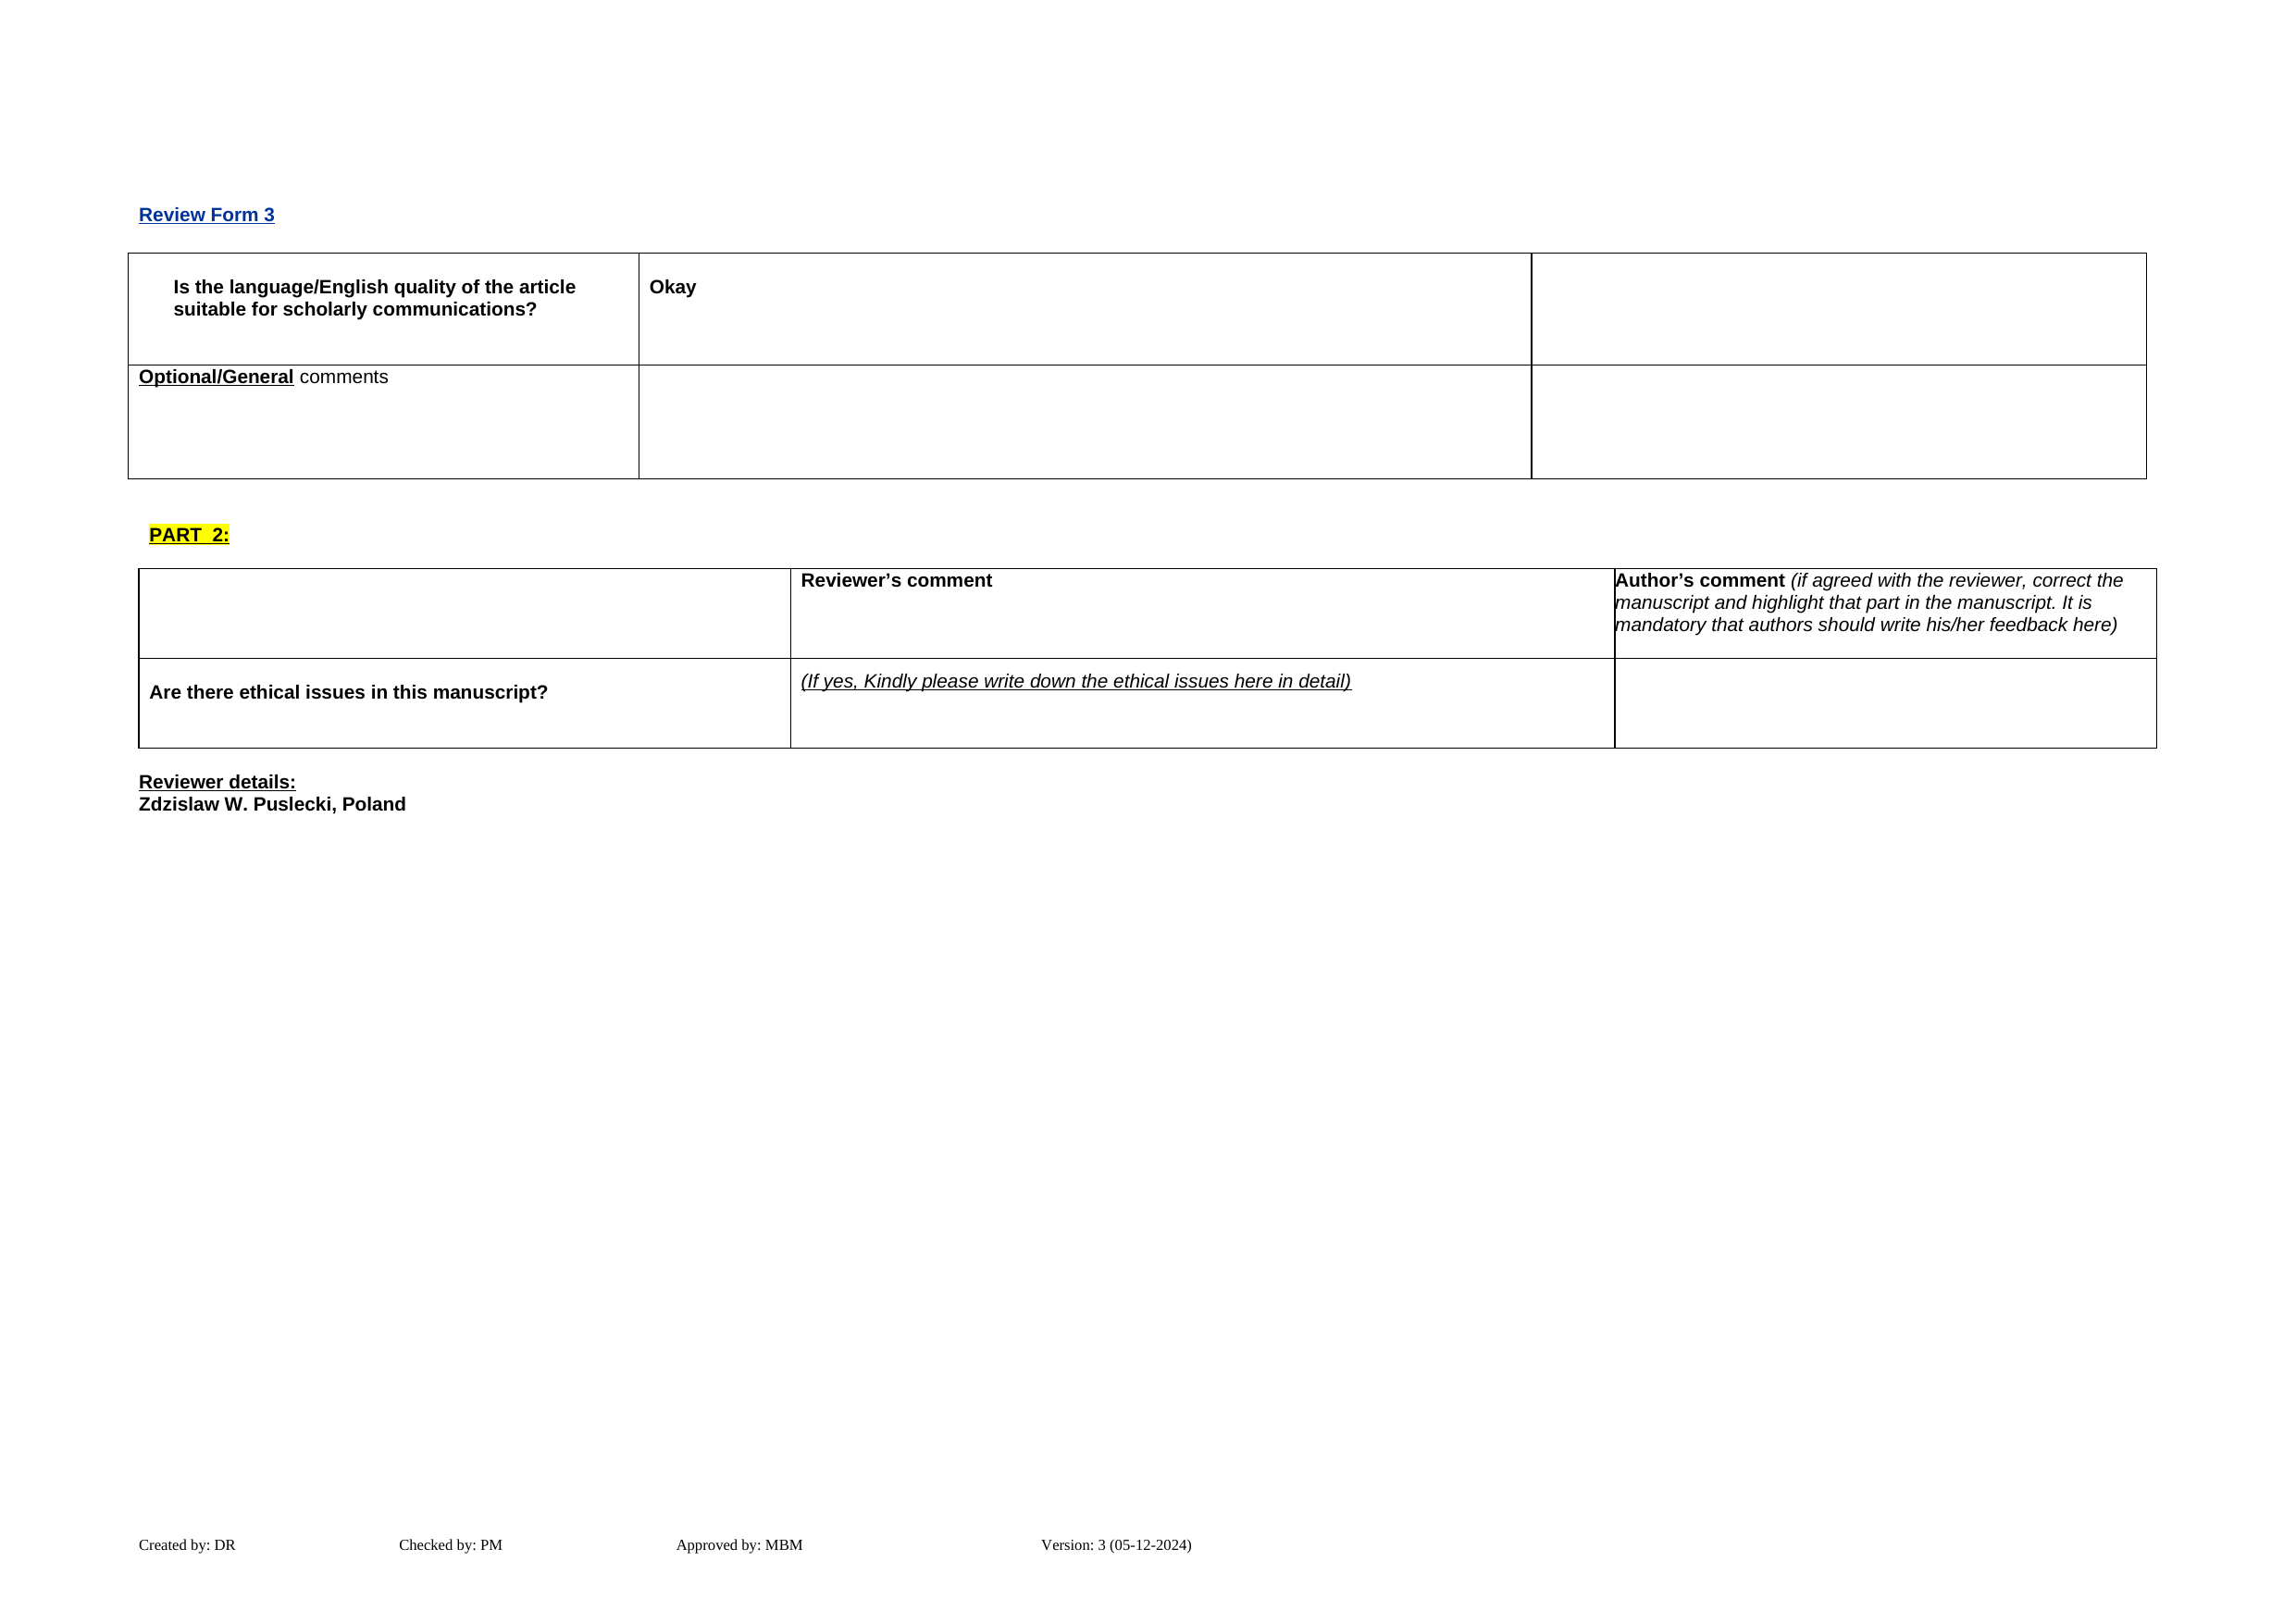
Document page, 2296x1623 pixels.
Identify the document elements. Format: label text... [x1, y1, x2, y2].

table_cell Is the language/English quality of the article suitable for scholarly communications? [129, 254, 639, 365]
table_header PART 2: [139, 524, 2156, 567]
table_cell (If yes, Kindly please write down the ethical issues here in detail) [791, 659, 1614, 748]
text Reviewer details: [139, 771, 2156, 793]
text Zdzislaw W. Puslecki, Poland [139, 793, 2156, 815]
table_cell Author’s comment (if agreed with the reviewer, correct the manuscript and highlight that part in the manuscript. It is mandatory that authors should write his/her feedback here) [1616, 569, 2156, 658]
table_cell [1533, 365, 2146, 478]
table_cell [1533, 254, 2146, 365]
table_cell [639, 365, 1531, 478]
table_cell Reviewer’s comment [791, 569, 1614, 658]
table_cell [140, 569, 790, 658]
table_cell Are there ethical issues in this manuscript? [140, 659, 790, 748]
table_cell Okay [639, 254, 1531, 365]
table_cell Optional/General comments [129, 365, 639, 478]
table_cell [1616, 659, 2156, 748]
